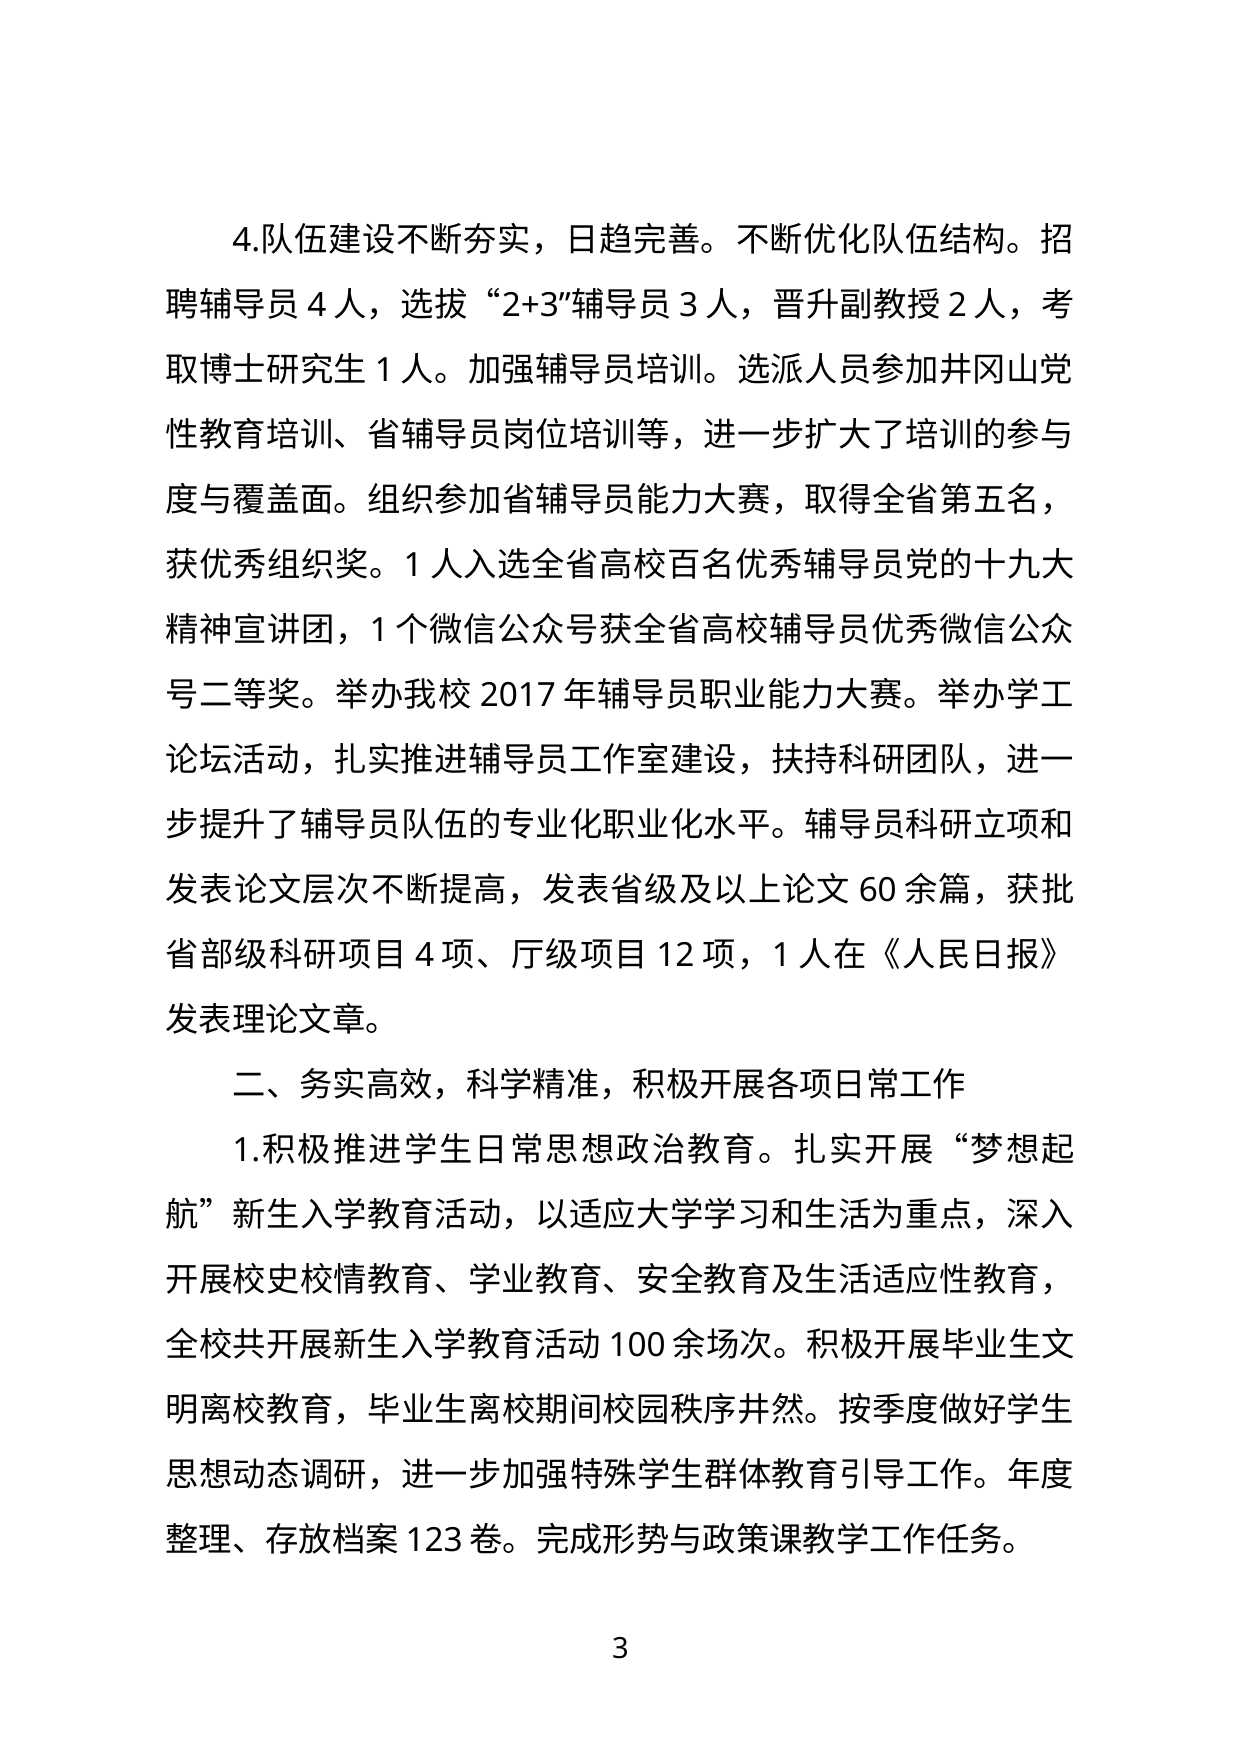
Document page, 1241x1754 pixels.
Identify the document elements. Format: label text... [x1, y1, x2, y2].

list 4.队伍建设不断夯实，日趋完善。不断优化队伍结构。招聘辅导员4人，选拔“2+3”辅导员3人，晋升副教授2人，考取博士研究生1人。加强辅导员培训。选派人员参加井冈山党性教育培训、省辅导员岗位培训等，进一步扩大了培训的参与度与覆盖面。组织参加省辅导员能力大赛，取得全省第五名，获优秀组织奖。1人入选全省高校百名优秀辅导员党的十九大精神宣讲团，1个微信公众号获全省高校辅导员优秀微信公众号二等奖。举办我校2017年辅导员职业能力大赛。举办学工论坛活动，扎实推进辅导员工作室建设，扶持科研团队，进一步提升了辅导员队伍的专业化职业化水平。辅导员科研立项和发表论文层次不断提高，发表省级及以上论文60余篇，获批省部级科研项目4项、厅级项目12项，1人在《人民日报》发表理论文章。 [165, 205, 1075, 1050]
text 二、务实高效，科学精准，积极开展各项日常工作 [165, 1050, 1075, 1115]
list 1.积极推进学生日常思想政治教育。扎实开展“梦想起航”新生入学教育活动，以适应大学学习和生活为重点，深入开展校史校情教育、学业教育、安全教育及生活适应性教育，全校共开展新生入学教育活动100余场次。积极开展毕业生文明离校教育，毕业生离校期间校园秩序井然。按季度做好学生思想动态调研，进一步加强特殊学生群体教育引导工作。年度整理、存放档案123卷。完成形势与政策课教学工作任务。 [165, 1115, 1075, 1570]
